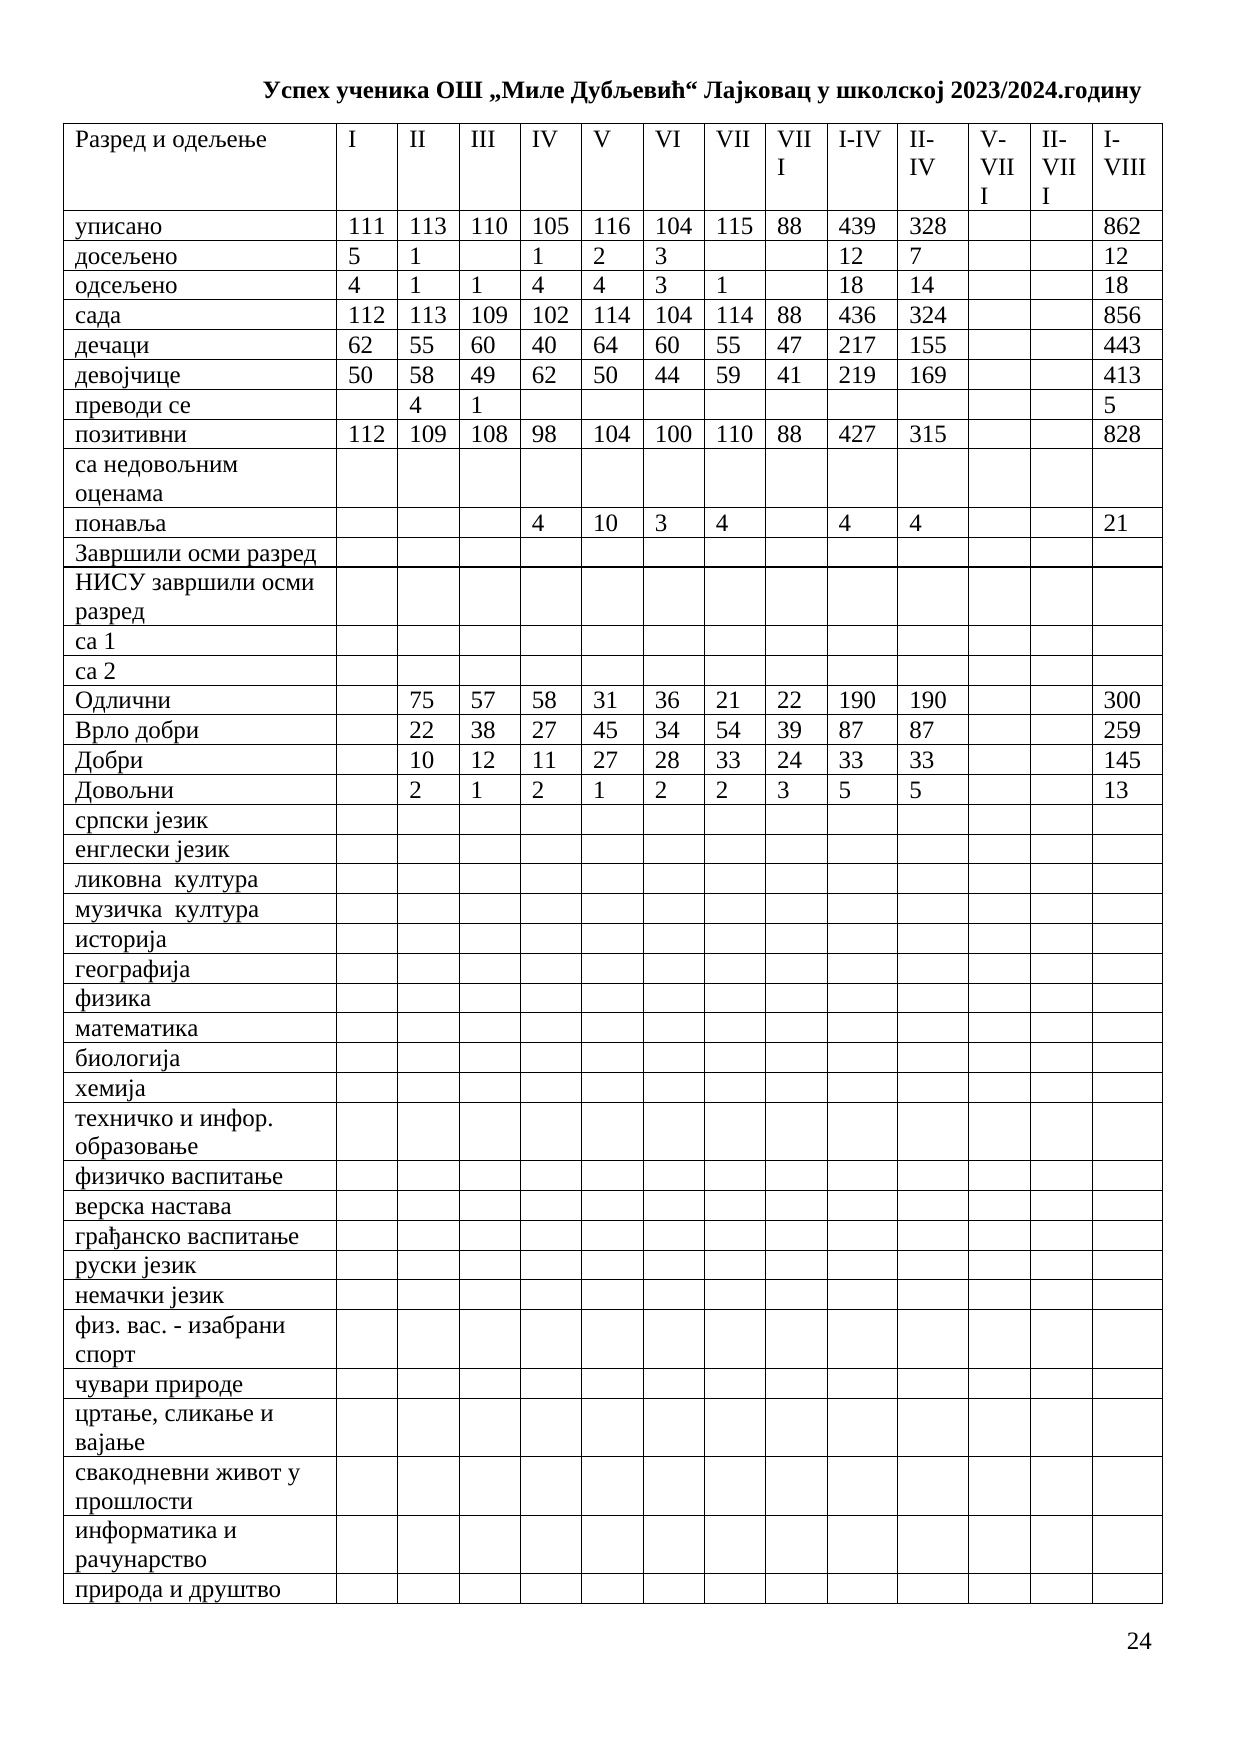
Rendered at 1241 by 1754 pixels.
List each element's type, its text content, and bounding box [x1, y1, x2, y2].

table_cell [1031, 1280, 1092, 1309]
table_cell ликовна култура [64, 864, 336, 893]
table_cell [337, 835, 397, 863]
table_cell [1093, 1516, 1162, 1573]
table_cell [969, 626, 1030, 655]
table_cell [898, 835, 968, 863]
table_cell 14 [898, 271, 968, 299]
table_cell 33 [705, 745, 765, 774]
table_cell [1031, 984, 1092, 1012]
table_cell [969, 1516, 1030, 1573]
table_cell [644, 449, 704, 507]
table_cell [828, 1310, 897, 1368]
table_cell [1031, 894, 1092, 923]
table_cell [1031, 924, 1092, 953]
table_cell [521, 1221, 581, 1249]
table_cell [705, 1399, 765, 1456]
table_cell [898, 1457, 968, 1514]
table_cell [1031, 1457, 1092, 1514]
table_cell [828, 984, 897, 1012]
table_cell [969, 715, 1030, 744]
table_cell [1093, 864, 1162, 893]
table_cell [1093, 1073, 1162, 1102]
table_cell 108 [460, 420, 520, 448]
table_cell [460, 508, 520, 537]
table_cell 88 [766, 300, 827, 329]
table_cell 13 [1093, 775, 1162, 804]
table_cell [898, 1251, 968, 1279]
table_cell 57 [460, 686, 520, 714]
table_cell [337, 626, 397, 655]
table_cell 110 [460, 211, 520, 240]
table_cell 427 [828, 420, 897, 448]
table_cell [705, 954, 765, 982]
table_cell [898, 1369, 968, 1397]
table_cell 5 [898, 775, 968, 804]
table_cell свакодневни живот у прошлости [64, 1457, 336, 1514]
table_cell [398, 1280, 459, 1309]
table_cell [644, 1191, 704, 1220]
table_cell [644, 1251, 704, 1279]
table_cell [644, 954, 704, 982]
table_header VII [705, 124, 765, 210]
table_cell 324 [898, 300, 968, 329]
table_cell [582, 1369, 643, 1397]
table_cell [828, 805, 897, 833]
table_cell [582, 538, 643, 566]
table_cell [1031, 449, 1092, 507]
table_cell 64 [582, 330, 643, 359]
table_cell [705, 924, 765, 953]
table_cell [766, 1191, 827, 1220]
table_cell [828, 1073, 897, 1102]
table_cell 114 [705, 300, 765, 329]
table_cell [398, 1516, 459, 1573]
table_cell девојчице [64, 360, 336, 389]
table_cell [705, 1013, 765, 1042]
table_cell [460, 568, 520, 625]
table_cell [1031, 1043, 1092, 1072]
table_cell [644, 1399, 704, 1456]
table_cell 1 [582, 775, 643, 804]
table_cell 856 [1093, 300, 1162, 329]
table_cell [1031, 1251, 1092, 1279]
table_cell Довољни [64, 775, 336, 804]
table_cell [766, 864, 827, 893]
table_cell 862 [1093, 211, 1162, 240]
table_cell [705, 894, 765, 923]
table_cell [521, 390, 581, 418]
table_cell биологија [64, 1043, 336, 1072]
table_cell [1031, 775, 1092, 804]
table_cell [1031, 241, 1092, 269]
table_cell [969, 1574, 1030, 1603]
table_cell [582, 894, 643, 923]
table_cell 4 [898, 508, 968, 537]
table_cell 169 [898, 360, 968, 389]
table_cell [398, 805, 459, 833]
table_cell [644, 1457, 704, 1514]
table_cell [1093, 894, 1162, 923]
table_header I [337, 124, 397, 210]
table_cell [705, 1574, 765, 1603]
table_cell [1031, 1191, 1092, 1220]
table_cell 10 [582, 508, 643, 537]
table_cell [1093, 656, 1162, 684]
table_cell 436 [828, 300, 897, 329]
table_cell [705, 390, 765, 418]
table_cell [828, 1399, 897, 1456]
table_cell [1093, 1251, 1162, 1279]
table_cell [582, 1191, 643, 1220]
table_cell [766, 1043, 827, 1072]
table_cell [521, 1161, 581, 1190]
table_cell 12 [1093, 241, 1162, 269]
table_cell 109 [398, 420, 459, 448]
table_header II-VIII [1031, 124, 1092, 210]
table_cell [337, 775, 397, 804]
table_cell 219 [828, 360, 897, 389]
table_cell [705, 241, 765, 269]
table_cell 4 [337, 271, 397, 299]
table_cell [521, 924, 581, 953]
table_cell [460, 1516, 520, 1573]
table_cell [521, 954, 581, 982]
table_cell [969, 1043, 1030, 1072]
table_cell 439 [828, 211, 897, 240]
table_cell [898, 449, 968, 507]
table_cell [644, 1221, 704, 1249]
table_cell [521, 1280, 581, 1309]
table_cell [898, 1043, 968, 1072]
table_cell [1093, 924, 1162, 953]
table_cell [582, 924, 643, 953]
table_cell [460, 1369, 520, 1397]
table_cell [969, 805, 1030, 833]
table_cell [460, 954, 520, 982]
table_cell [969, 864, 1030, 893]
table_cell 145 [1093, 745, 1162, 774]
table_header III [460, 124, 520, 210]
table_cell [460, 1574, 520, 1603]
table_cell [582, 1280, 643, 1309]
table_cell 328 [898, 211, 968, 240]
table_cell [828, 1191, 897, 1220]
table_cell [898, 1013, 968, 1042]
table_cell [1031, 1369, 1092, 1397]
table_cell [1031, 568, 1092, 625]
table_cell [1031, 1516, 1092, 1573]
table_cell [1031, 330, 1092, 359]
table_cell [582, 390, 643, 418]
table_cell [828, 626, 897, 655]
table_cell [766, 1103, 827, 1160]
table_cell [766, 271, 827, 299]
table_cell [337, 1399, 397, 1456]
text Успех ученика ОШ „Миле Дубљевић“ Лајковац у школској 2023/2024.годину [75, 75, 1152, 104]
table_cell [398, 1103, 459, 1160]
table_cell [398, 835, 459, 863]
table_header Разред и одељење [64, 124, 336, 210]
table_cell [521, 1457, 581, 1514]
table_cell [898, 390, 968, 418]
table_cell [521, 1574, 581, 1603]
table_cell [582, 1221, 643, 1249]
table_cell [969, 1310, 1030, 1368]
table_cell [898, 984, 968, 1012]
table_cell [705, 656, 765, 684]
table_cell 47 [766, 330, 827, 359]
table_cell [766, 1457, 827, 1514]
table_cell [1031, 508, 1092, 537]
table_cell [337, 1310, 397, 1368]
table_cell [398, 1161, 459, 1190]
table_cell 5 [828, 775, 897, 804]
table_cell [898, 1191, 968, 1220]
table_cell [582, 1457, 643, 1514]
table_cell [1031, 1221, 1092, 1249]
table_cell [898, 894, 968, 923]
table_cell [398, 1221, 459, 1249]
table_cell 116 [582, 211, 643, 240]
table_cell 4 [705, 508, 765, 537]
table_cell [969, 1399, 1030, 1456]
table_cell 315 [898, 420, 968, 448]
table_cell [337, 449, 397, 507]
table_cell [644, 538, 704, 566]
table_cell 58 [521, 686, 581, 714]
table_cell [521, 1043, 581, 1072]
table_cell 112 [337, 420, 397, 448]
table_cell [1031, 835, 1092, 863]
table_cell са 1 [64, 626, 336, 655]
table_cell [460, 1191, 520, 1220]
table_cell [969, 1251, 1030, 1279]
table_cell [705, 1103, 765, 1160]
table_cell хемија [64, 1073, 336, 1102]
table_cell [705, 984, 765, 1012]
table_cell [1031, 538, 1092, 566]
table_cell 1 [521, 241, 581, 269]
table_cell [521, 449, 581, 507]
table_cell [1093, 1013, 1162, 1042]
table_cell 33 [828, 745, 897, 774]
table_cell [460, 1280, 520, 1309]
table_cell [521, 1369, 581, 1397]
table_cell [644, 1161, 704, 1190]
table_cell 41 [766, 360, 827, 389]
table_cell [460, 1251, 520, 1279]
table_cell [766, 449, 827, 507]
table_cell [337, 1221, 397, 1249]
table_cell [898, 954, 968, 982]
table_cell 39 [766, 715, 827, 744]
table_cell [460, 1221, 520, 1249]
table_cell [1031, 626, 1092, 655]
table_cell [521, 1073, 581, 1102]
table_cell [337, 390, 397, 418]
table_cell 44 [644, 360, 704, 389]
table_cell [644, 1516, 704, 1573]
table_cell 2 [705, 775, 765, 804]
table_cell [582, 1073, 643, 1102]
table_cell [644, 390, 704, 418]
table_cell [969, 1191, 1030, 1220]
table_cell [828, 864, 897, 893]
table_cell [460, 1399, 520, 1456]
table_cell [766, 1399, 827, 1456]
table_cell [460, 1310, 520, 1368]
table_cell [1093, 1369, 1162, 1397]
table_cell [1031, 1103, 1092, 1160]
table_cell 4 [582, 271, 643, 299]
table_cell 3 [644, 271, 704, 299]
table_cell [705, 1310, 765, 1368]
table_cell [766, 835, 827, 863]
table_cell [644, 1369, 704, 1397]
table_cell [398, 1073, 459, 1102]
table_cell [766, 626, 827, 655]
table_cell [766, 1310, 827, 1368]
table_cell [1031, 390, 1092, 418]
table_cell 55 [398, 330, 459, 359]
table_cell [1031, 1310, 1092, 1368]
table_cell [969, 449, 1030, 507]
table_cell [828, 1043, 897, 1072]
table_cell [969, 686, 1030, 714]
table_cell [766, 1013, 827, 1042]
table_cell [521, 1310, 581, 1368]
table_cell 28 [644, 745, 704, 774]
table_cell [521, 656, 581, 684]
table_cell 190 [828, 686, 897, 714]
table_cell [521, 1191, 581, 1220]
table_cell сада [64, 300, 336, 329]
table_cell [521, 835, 581, 863]
table_cell [969, 835, 1030, 863]
table_cell [337, 745, 397, 774]
table_cell [460, 924, 520, 953]
table_cell [1031, 420, 1092, 448]
table_cell [766, 924, 827, 953]
table_cell [1031, 1073, 1092, 1102]
table_cell [1093, 1191, 1162, 1220]
table_cell [460, 1013, 520, 1042]
table_cell [337, 1073, 397, 1102]
table_cell [1093, 805, 1162, 833]
table_cell [398, 1399, 459, 1456]
table_cell [460, 626, 520, 655]
table_cell [1093, 1574, 1162, 1603]
table_cell [969, 984, 1030, 1012]
table_cell 113 [398, 211, 459, 240]
table_header VI [644, 124, 704, 210]
table_cell 58 [398, 360, 459, 389]
table_cell [766, 954, 827, 982]
table_cell [521, 538, 581, 566]
table_cell [898, 1310, 968, 1368]
table_cell [828, 538, 897, 566]
table_cell НИСУ завршили осми разред [64, 568, 336, 625]
table_cell позитивни [64, 420, 336, 448]
table_cell [337, 984, 397, 1012]
table_cell [460, 1457, 520, 1514]
table_cell 4 [398, 390, 459, 418]
table_cell [898, 626, 968, 655]
table_cell [969, 1013, 1030, 1042]
table_cell [969, 420, 1030, 448]
table_cell [969, 954, 1030, 982]
table_cell [644, 1574, 704, 1603]
table_cell уписано [64, 211, 336, 240]
table_cell [582, 1103, 643, 1160]
table_cell [705, 568, 765, 625]
table_cell [766, 1221, 827, 1249]
table_cell 36 [644, 686, 704, 714]
table_cell [521, 626, 581, 655]
table_cell [582, 1516, 643, 1573]
table_header I-IV [828, 124, 897, 210]
table_cell 12 [828, 241, 897, 269]
table_cell [969, 300, 1030, 329]
table_cell [337, 538, 397, 566]
table_cell [828, 1013, 897, 1042]
table_cell [705, 1369, 765, 1397]
table_cell 98 [521, 420, 581, 448]
table_cell [644, 864, 704, 893]
table_cell 21 [705, 686, 765, 714]
table_cell историја [64, 924, 336, 953]
table_cell 12 [460, 745, 520, 774]
table_cell физика [64, 984, 336, 1012]
table_cell 24 [766, 745, 827, 774]
table_cell [337, 1161, 397, 1190]
table_cell 5 [1093, 390, 1162, 418]
table_cell 38 [460, 715, 520, 744]
table_cell [898, 1574, 968, 1603]
table_cell [1031, 686, 1092, 714]
table_cell [398, 449, 459, 507]
table_cell [766, 656, 827, 684]
table_cell [969, 568, 1030, 625]
table_cell [521, 805, 581, 833]
table_cell [398, 568, 459, 625]
table_cell [1031, 271, 1092, 299]
table_cell [398, 1043, 459, 1072]
table_cell 259 [1093, 715, 1162, 744]
table_cell [644, 568, 704, 625]
table_cell [828, 954, 897, 982]
table_cell [1093, 835, 1162, 863]
table_cell 828 [1093, 420, 1162, 448]
table_cell [460, 656, 520, 684]
table_cell [460, 984, 520, 1012]
table_cell Врло добри [64, 715, 336, 744]
table_cell [644, 984, 704, 1012]
table_cell [337, 864, 397, 893]
table_cell 11 [521, 745, 581, 774]
table_cell [705, 1251, 765, 1279]
table_cell [705, 1161, 765, 1190]
table_cell 100 [644, 420, 704, 448]
table_cell [898, 1221, 968, 1249]
table_cell 49 [460, 360, 520, 389]
table_cell [969, 924, 1030, 953]
table_cell [898, 538, 968, 566]
table_cell [766, 1073, 827, 1102]
table_cell 114 [582, 300, 643, 329]
table_cell [1093, 1310, 1162, 1368]
table_cell [1093, 954, 1162, 982]
table_cell [644, 835, 704, 863]
table_cell [521, 1251, 581, 1279]
table_cell [705, 864, 765, 893]
table_cell физ. вас. - изабрани спорт [64, 1310, 336, 1368]
table_cell [969, 1280, 1030, 1309]
table_cell [969, 360, 1030, 389]
table_cell [337, 1280, 397, 1309]
table_cell [582, 1574, 643, 1603]
table_cell [582, 984, 643, 1012]
table_cell [828, 1161, 897, 1190]
table_cell [1031, 1161, 1092, 1190]
table_cell [460, 449, 520, 507]
table_cell [644, 1280, 704, 1309]
table_cell 1 [460, 775, 520, 804]
table_cell [521, 894, 581, 923]
table_cell 105 [521, 211, 581, 240]
table_cell [766, 894, 827, 923]
table_cell [337, 1457, 397, 1514]
table_cell 18 [1093, 271, 1162, 299]
table_cell [766, 1369, 827, 1397]
table_cell [1031, 300, 1092, 329]
table_cell техничко и инфор. образовање [64, 1103, 336, 1160]
table_cell 413 [1093, 360, 1162, 389]
table_cell [1093, 1103, 1162, 1160]
table_cell 22 [766, 686, 827, 714]
table_cell 111 [337, 211, 397, 240]
table_cell 10 [398, 745, 459, 774]
table_cell музичка култура [64, 894, 336, 923]
table_header II-IV [898, 124, 968, 210]
table_cell [398, 1310, 459, 1368]
table_cell [705, 1221, 765, 1249]
table_cell 2 [398, 775, 459, 804]
table_cell [1093, 626, 1162, 655]
table_cell [969, 508, 1030, 537]
table_cell [460, 835, 520, 863]
table_cell [644, 894, 704, 923]
table_cell 3 [766, 775, 827, 804]
table_cell [337, 686, 397, 714]
table_cell руски језик [64, 1251, 336, 1279]
table_cell [828, 1103, 897, 1160]
table_cell [898, 805, 968, 833]
table_cell [705, 626, 765, 655]
table_cell [644, 1103, 704, 1160]
table_cell [1031, 211, 1092, 240]
table_cell [398, 1369, 459, 1397]
table_cell одсељено [64, 271, 336, 299]
table_cell [644, 924, 704, 953]
table_cell [828, 390, 897, 418]
table_cell [398, 1251, 459, 1279]
table_cell дечаци [64, 330, 336, 359]
table_cell 87 [898, 715, 968, 744]
table_cell [398, 894, 459, 923]
table_cell [337, 1191, 397, 1220]
table_cell Добри [64, 745, 336, 774]
table_cell [1093, 538, 1162, 566]
table_cell грађанско васпитање [64, 1221, 336, 1249]
table_cell 5 [337, 241, 397, 269]
table_cell 3 [644, 241, 704, 269]
table_cell [337, 656, 397, 684]
table_cell [898, 656, 968, 684]
table_cell понавља [64, 508, 336, 537]
table_header V-VIII [969, 124, 1030, 210]
table_cell цртање, сликање и вајање [64, 1399, 336, 1456]
table_cell 104 [644, 211, 704, 240]
table_cell [1031, 864, 1092, 893]
table_cell [521, 864, 581, 893]
table_cell [582, 449, 643, 507]
table_cell 4 [521, 508, 581, 537]
table_cell 102 [521, 300, 581, 329]
table_cell [398, 508, 459, 537]
table_cell [582, 568, 643, 625]
table_cell [969, 1369, 1030, 1397]
table_cell 18 [828, 271, 897, 299]
table_cell [582, 1310, 643, 1368]
table_cell [1093, 1457, 1162, 1514]
table_cell 104 [644, 300, 704, 329]
table_cell 1 [460, 271, 520, 299]
table_cell [1093, 1221, 1162, 1249]
table_cell 60 [460, 330, 520, 359]
table_cell [337, 1369, 397, 1397]
table_cell [337, 715, 397, 744]
table_cell [582, 1399, 643, 1456]
table_cell [828, 1516, 897, 1573]
table_cell 110 [705, 420, 765, 448]
table_cell [1093, 568, 1162, 625]
table_cell [398, 1574, 459, 1603]
table_cell [898, 1399, 968, 1456]
table_cell [460, 864, 520, 893]
table_cell [766, 241, 827, 269]
table_cell немачки језик [64, 1280, 336, 1309]
table_cell [521, 1103, 581, 1160]
table_cell чувари природе [64, 1369, 336, 1397]
table_cell [582, 835, 643, 863]
table_cell [705, 1043, 765, 1072]
table_cell 62 [521, 360, 581, 389]
table_cell [398, 864, 459, 893]
table_cell [398, 626, 459, 655]
table_cell [521, 568, 581, 625]
table_cell 2 [644, 775, 704, 804]
table_cell [521, 1399, 581, 1456]
table_cell [337, 1103, 397, 1160]
table_cell [969, 390, 1030, 418]
table_cell [969, 538, 1030, 566]
table_cell [898, 1516, 968, 1573]
table_cell 300 [1093, 686, 1162, 714]
table_cell [766, 508, 827, 537]
table_cell [969, 211, 1030, 240]
table_cell [460, 538, 520, 566]
table_cell 88 [766, 211, 827, 240]
table_cell [828, 568, 897, 625]
table_cell [898, 1280, 968, 1309]
table_cell 1 [398, 271, 459, 299]
table_cell 2 [582, 241, 643, 269]
table_cell [337, 1574, 397, 1603]
table_cell [766, 568, 827, 625]
table_cell [828, 449, 897, 507]
table_cell [828, 924, 897, 953]
table_cell [337, 924, 397, 953]
table_cell [969, 241, 1030, 269]
table_header II [398, 124, 459, 210]
table_cell [582, 656, 643, 684]
table_cell 22 [398, 715, 459, 744]
table_cell [766, 1161, 827, 1190]
table_cell 75 [398, 686, 459, 714]
table_cell 34 [644, 715, 704, 744]
table_cell [898, 1103, 968, 1160]
table_cell [766, 805, 827, 833]
table_cell [828, 1251, 897, 1279]
table_cell [521, 984, 581, 1012]
table_cell [398, 1191, 459, 1220]
table_cell [828, 894, 897, 923]
table_cell 443 [1093, 330, 1162, 359]
table_cell српски језик [64, 805, 336, 833]
table_cell 1 [705, 271, 765, 299]
table_cell 59 [705, 360, 765, 389]
table_cell [828, 1369, 897, 1397]
table_cell 4 [521, 271, 581, 299]
table_cell географија [64, 954, 336, 982]
table_cell [337, 1043, 397, 1072]
table_cell [969, 656, 1030, 684]
table_cell 45 [582, 715, 643, 744]
table_cell 55 [705, 330, 765, 359]
table_cell [1093, 1043, 1162, 1072]
table_cell [705, 1280, 765, 1309]
table_cell [969, 271, 1030, 299]
table_cell [398, 656, 459, 684]
table_cell [705, 449, 765, 507]
table_cell [582, 1013, 643, 1042]
table_cell [1031, 715, 1092, 744]
table_cell [398, 1457, 459, 1514]
table_cell [582, 1161, 643, 1190]
table_cell [1031, 360, 1092, 389]
table_cell 109 [460, 300, 520, 329]
table_cell [337, 508, 397, 537]
table_cell [582, 1251, 643, 1279]
table_cell преводи се [64, 390, 336, 418]
table_cell [644, 1043, 704, 1072]
table_cell [644, 656, 704, 684]
table_cell [337, 1516, 397, 1573]
table_cell информатика и рачунарство [64, 1516, 336, 1573]
table_cell [898, 1073, 968, 1102]
table_cell са 2 [64, 656, 336, 684]
table_cell [705, 835, 765, 863]
table_cell [337, 954, 397, 982]
table_cell [705, 1516, 765, 1573]
table_cell 7 [898, 241, 968, 269]
table_header IV [521, 124, 581, 210]
table_cell [644, 1310, 704, 1368]
table_cell [337, 805, 397, 833]
table_cell [460, 1161, 520, 1190]
table_cell [1093, 1399, 1162, 1456]
table_cell [766, 538, 827, 566]
table_cell [969, 775, 1030, 804]
table_cell [1031, 954, 1092, 982]
table_cell [766, 1280, 827, 1309]
table_cell [460, 894, 520, 923]
table_cell [644, 1073, 704, 1102]
table_cell [898, 568, 968, 625]
table_cell [705, 1073, 765, 1102]
table_cell 31 [582, 686, 643, 714]
table_cell [766, 984, 827, 1012]
table_cell 2 [521, 775, 581, 804]
table_cell 104 [582, 420, 643, 448]
table_cell [644, 1013, 704, 1042]
table_cell [766, 1574, 827, 1603]
table_cell 21 [1093, 508, 1162, 537]
table_cell [705, 1457, 765, 1514]
table_cell 60 [644, 330, 704, 359]
table_cell природа и друштво [64, 1574, 336, 1603]
table_cell [828, 835, 897, 863]
table_cell са недовољним оценама [64, 449, 336, 507]
table_cell Одлични [64, 686, 336, 714]
table_cell [644, 805, 704, 833]
table_cell [828, 1221, 897, 1249]
table_cell [460, 805, 520, 833]
table_cell [766, 1251, 827, 1279]
table_cell 33 [898, 745, 968, 774]
table_cell [582, 626, 643, 655]
table_cell 1 [398, 241, 459, 269]
table_cell [969, 894, 1030, 923]
table_cell [828, 656, 897, 684]
table_cell [337, 1013, 397, 1042]
table_cell [898, 924, 968, 953]
table_cell [969, 1103, 1030, 1160]
table_cell 190 [898, 686, 968, 714]
table_cell [1031, 656, 1092, 684]
table_cell [337, 568, 397, 625]
table_cell [1093, 1161, 1162, 1190]
table_cell [705, 538, 765, 566]
table_cell 115 [705, 211, 765, 240]
table_cell 27 [521, 715, 581, 744]
table_cell [398, 954, 459, 982]
table_cell [398, 538, 459, 566]
table_cell [582, 1043, 643, 1072]
table_cell [898, 864, 968, 893]
table_cell досељено [64, 241, 336, 269]
table_cell 217 [828, 330, 897, 359]
table_cell [969, 1073, 1030, 1102]
table_cell 54 [705, 715, 765, 744]
table_cell [1093, 984, 1162, 1012]
table_cell [828, 1574, 897, 1603]
table_cell [766, 390, 827, 418]
table_cell [460, 241, 520, 269]
table_cell [1093, 1280, 1162, 1309]
table_cell [460, 1043, 520, 1072]
table_cell [1031, 805, 1092, 833]
table_header I-VIII [1093, 124, 1162, 210]
table_cell енглески језик [64, 835, 336, 863]
table_cell 62 [337, 330, 397, 359]
table_cell 88 [766, 420, 827, 448]
table_cell 87 [828, 715, 897, 744]
table_cell 40 [521, 330, 581, 359]
table_cell [521, 1013, 581, 1042]
table_cell 113 [398, 300, 459, 329]
table_cell [969, 330, 1030, 359]
table_cell [337, 1251, 397, 1279]
table_cell 27 [582, 745, 643, 774]
table_cell [644, 626, 704, 655]
table_cell [969, 1161, 1030, 1190]
table_cell [828, 1457, 897, 1514]
table_cell [398, 1013, 459, 1042]
table_cell [705, 1191, 765, 1220]
table_cell [969, 745, 1030, 774]
table_cell математика [64, 1013, 336, 1042]
table_cell 155 [898, 330, 968, 359]
table_cell [969, 1221, 1030, 1249]
table_cell 4 [828, 508, 897, 537]
table_cell [460, 1073, 520, 1102]
table_cell физичко васпитање [64, 1161, 336, 1190]
table_cell [1031, 1574, 1092, 1603]
table_cell верска настава [64, 1191, 336, 1220]
table_cell [1031, 745, 1092, 774]
table_cell [582, 864, 643, 893]
table_cell 3 [644, 508, 704, 537]
table_cell [398, 984, 459, 1012]
table_cell [1093, 449, 1162, 507]
table_header V [582, 124, 643, 210]
table_cell Завршили осми разред [64, 538, 336, 566]
table_cell [582, 954, 643, 982]
table_cell 50 [337, 360, 397, 389]
table_cell 1 [460, 390, 520, 418]
table_cell [337, 894, 397, 923]
table_cell [969, 1457, 1030, 1514]
table_cell [705, 805, 765, 833]
table_cell [1031, 1399, 1092, 1456]
table_cell [898, 1161, 968, 1190]
table_cell [582, 805, 643, 833]
table_cell [521, 1516, 581, 1573]
table_header VIII [766, 124, 827, 210]
table_cell [828, 1280, 897, 1309]
table_cell [1031, 1013, 1092, 1042]
table_cell [398, 924, 459, 953]
table_cell [460, 1103, 520, 1160]
table_cell 112 [337, 300, 397, 329]
table_cell 50 [582, 360, 643, 389]
table_cell [766, 1516, 827, 1573]
